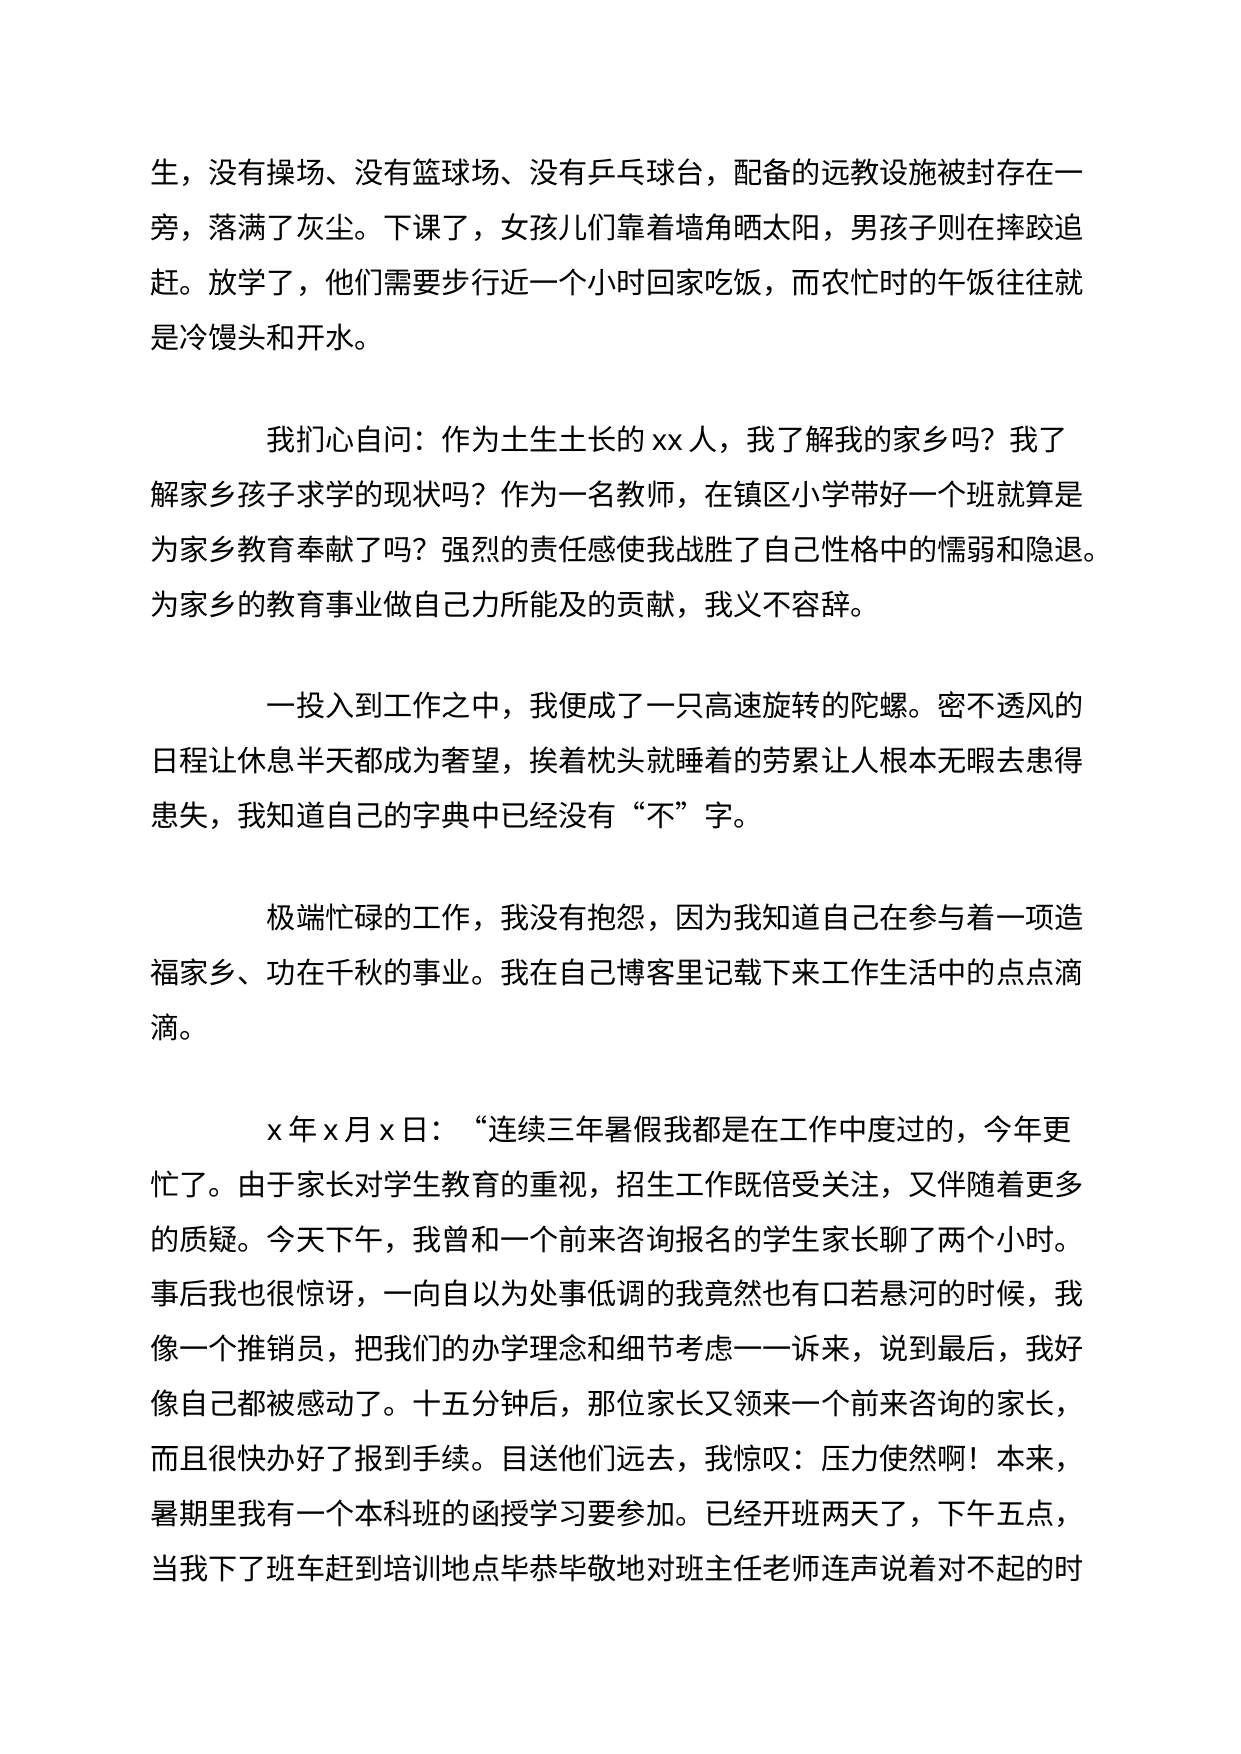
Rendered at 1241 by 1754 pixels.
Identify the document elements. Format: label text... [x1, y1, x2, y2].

text 我扪心自问：作为土生土长的xx人，我了解我的家乡吗？我了解家乡孩子求学的现状吗？作为一名教师，在镇区小学带好一个班就算是为家乡教育奉献了吗？强烈的责任感使我战胜了自己性格中的懦弱和隐退。为家乡的教育事业做自己力所能及的贡献，我义不容辞。 [150, 416, 1090, 623]
text 一投入到工作之中，我便成了一只高速旋转的陀螺。密不透风的日程让休息半天都成为奢望，挨着枕头就睡着的劳累让人根本无暇去患得患失，我知道自己的字典中已经没有“不”字。 [150, 683, 1090, 835]
text 极端忙碌的工作，我没有抱怨，因为我知道自己在参与着一项造福家乡、功在千秋的事业。我在自己博客里记载下来工作生活中的点点滴滴。 [150, 894, 1090, 1047]
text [150, 150, 1090, 357]
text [150, 1106, 1090, 1588]
